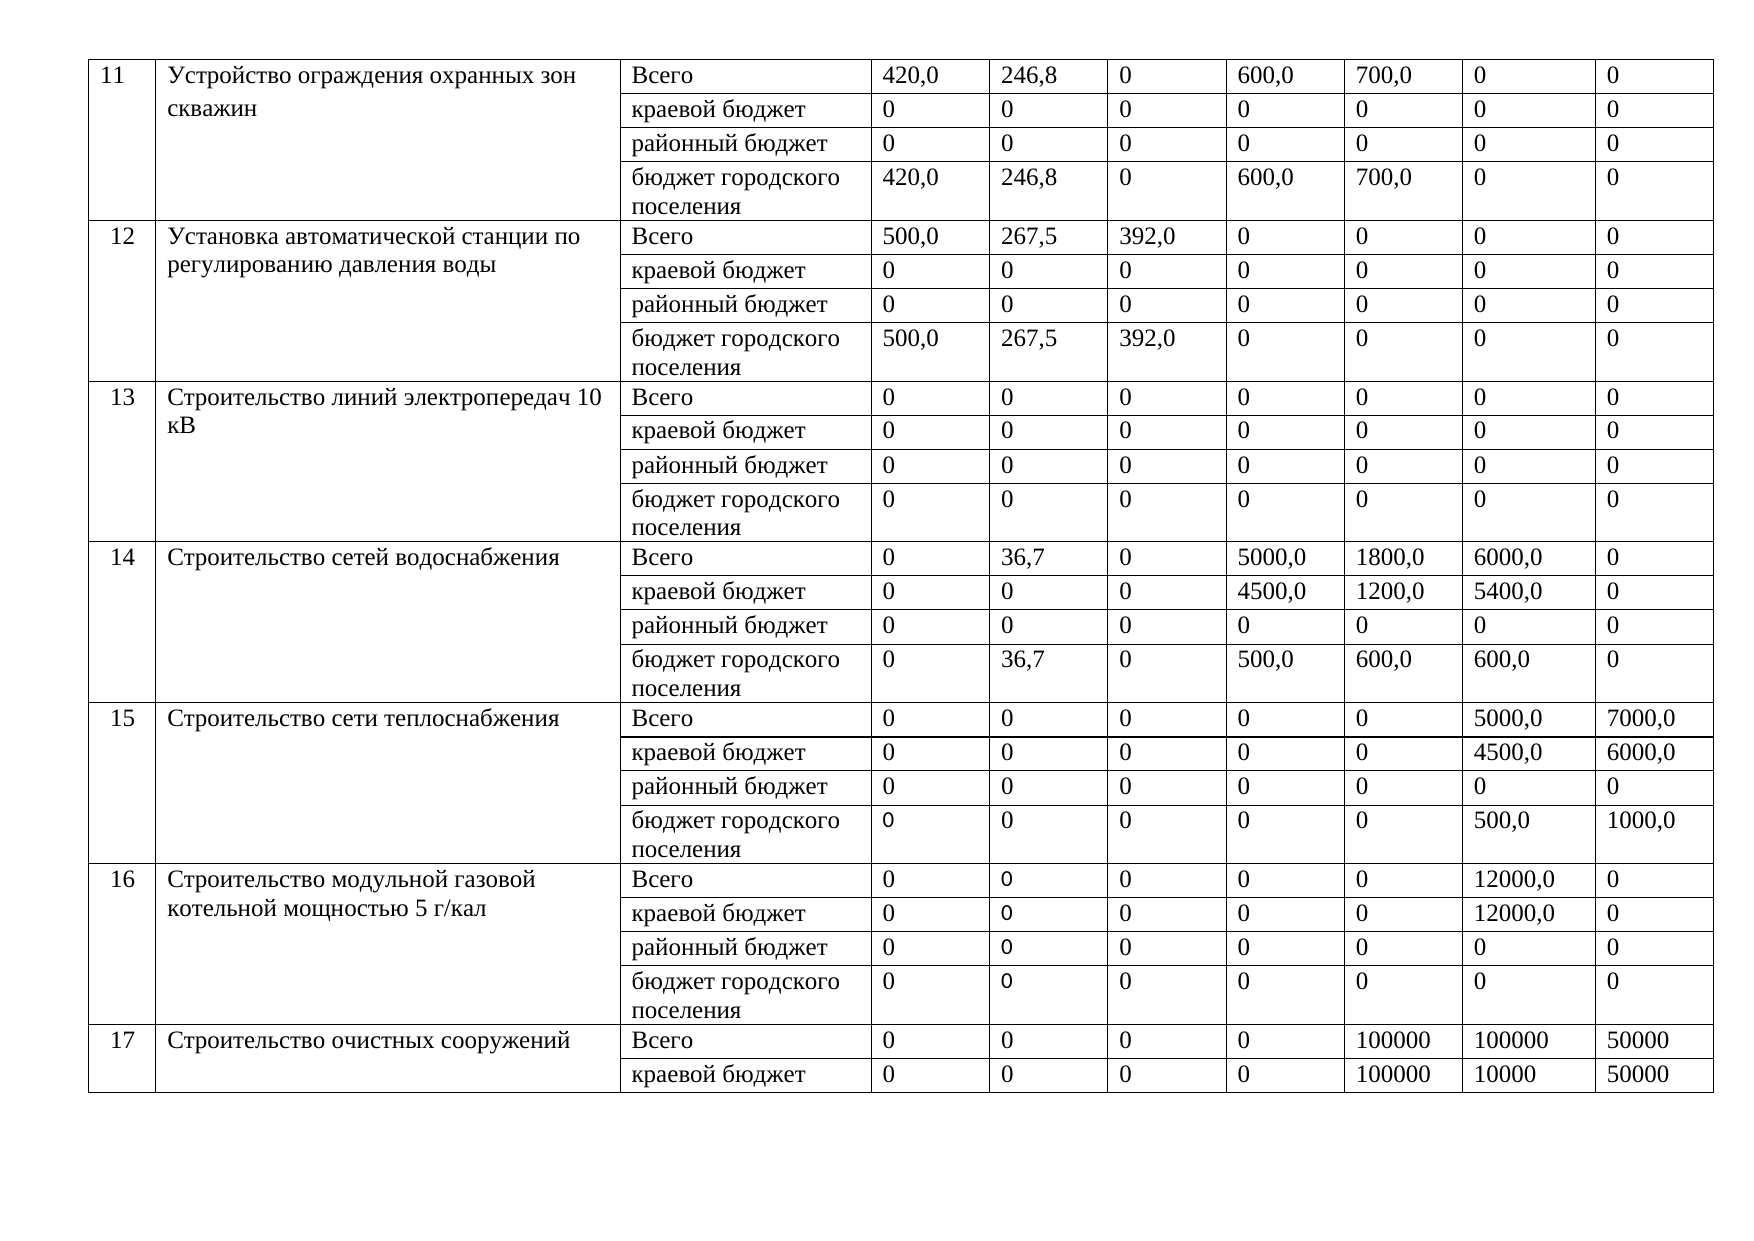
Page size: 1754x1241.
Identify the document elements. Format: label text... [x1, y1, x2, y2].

table_cell 0 [1596, 221, 1713, 254]
table_cell 0 [1108, 382, 1226, 414]
table_cell 0 [990, 94, 1107, 127]
table_cell 600,0 [1227, 60, 1344, 93]
table_cell бюджет городского поселения [621, 162, 871, 220]
table_cell 0 [990, 932, 1107, 965]
table_cell районный бюджет [621, 450, 871, 483]
table_cell 420,0 [872, 60, 989, 93]
table_cell районный бюджет [621, 771, 871, 804]
table_cell 0 [1463, 162, 1595, 220]
table_cell 0 [1345, 703, 1462, 736]
table_cell 392,0 [1108, 221, 1226, 254]
table_cell 0 [1227, 1025, 1344, 1058]
table_cell 6000,0 [1596, 738, 1713, 770]
table_cell 0 [1227, 610, 1344, 643]
table_cell 0 [1227, 484, 1344, 541]
table_cell 0 [1345, 416, 1462, 449]
table_cell 0 [1596, 645, 1713, 702]
table_cell 0 [1596, 542, 1713, 575]
table_cell 16 [89, 864, 155, 1024]
table_cell 13 [89, 382, 155, 541]
table_cell 0 [872, 255, 989, 288]
table_cell 12000,0 [1463, 864, 1595, 897]
table_cell 0 [1227, 128, 1344, 161]
table_cell 0 [872, 382, 989, 414]
table_cell 0 [990, 703, 1107, 736]
table_cell 267,5 [990, 221, 1107, 254]
table_cell 0 [990, 382, 1107, 414]
table_cell 246,8 [990, 162, 1107, 220]
table_cell 0 [1108, 255, 1226, 288]
table_cell 0 [1108, 610, 1226, 643]
table_cell 500,0 [872, 323, 989, 381]
table_cell районный бюджет [621, 932, 871, 965]
table_cell бюджет городского поселения [621, 484, 871, 541]
table_cell 392,0 [1108, 323, 1226, 381]
table_cell 0 [1345, 966, 1462, 1024]
table_cell 0 [872, 610, 989, 643]
table_cell 0 [1108, 484, 1226, 541]
table_cell 100000 [1345, 1025, 1462, 1058]
table_cell бюджет городского поселения [621, 323, 871, 381]
table_cell 0 [872, 864, 989, 897]
table_cell 0 [1596, 416, 1713, 449]
table_cell 0 [1227, 966, 1344, 1024]
table_cell 0 [1345, 128, 1462, 161]
table_cell 0 [1227, 703, 1344, 736]
table_cell 0 [1227, 255, 1344, 288]
table_cell краевой бюджет [621, 94, 871, 127]
table_cell 36,7 [990, 645, 1107, 702]
table_cell 0 [1227, 864, 1344, 897]
table_cell 0 [1108, 450, 1226, 483]
table_cell Всего [621, 703, 871, 736]
table_cell 0 [1345, 323, 1462, 381]
table_cell Всего [621, 864, 871, 897]
table_cell 0 [1463, 289, 1595, 322]
table_cell 0 [1345, 738, 1462, 770]
table_cell Строительство модульной газовой котельной мощностью 5 г/кал [156, 864, 620, 1024]
table_cell 600,0 [1227, 162, 1344, 220]
table_cell 0 [1345, 771, 1462, 804]
table_cell районный бюджет [621, 289, 871, 322]
table_cell 0 [1596, 610, 1713, 643]
table_cell 0 [1463, 94, 1595, 127]
table_cell 0 [1596, 162, 1713, 220]
table_cell 4500,0 [1227, 576, 1344, 609]
table_cell 0 [1463, 416, 1595, 449]
table_cell 36,7 [990, 542, 1107, 575]
table_cell Устройство ограждения охранных зон скважин [156, 60, 620, 220]
table_cell бюджет городского поселения [621, 966, 871, 1024]
table_cell 0 [1108, 806, 1226, 863]
table_cell 0 [990, 738, 1107, 770]
table_cell 0 [1345, 932, 1462, 965]
table_cell 0 [1463, 450, 1595, 483]
table_cell 0 [1596, 60, 1713, 93]
table_cell 0 [990, 484, 1107, 541]
table_cell Всего [621, 221, 871, 254]
table_cell краевой бюджет [621, 898, 871, 931]
table_cell 0 [1108, 128, 1226, 161]
table_cell 0 [1227, 382, 1344, 414]
table_cell 0 [872, 771, 989, 804]
table_cell 4500,0 [1463, 738, 1595, 770]
table_cell 0 [990, 128, 1107, 161]
table_cell 0 [872, 289, 989, 322]
table_cell 0 [1463, 382, 1595, 414]
table_cell Всего [621, 542, 871, 575]
table_cell 0 [1108, 416, 1226, 449]
table_cell 15 [89, 703, 155, 863]
table_cell 0 [1596, 382, 1713, 414]
table_cell Строительство сетей водоснабжения [156, 542, 620, 702]
table_cell 1200,0 [1345, 576, 1462, 609]
table_cell 0 [1463, 60, 1595, 93]
table_cell 0 [872, 484, 989, 541]
table_cell 0 [1463, 771, 1595, 804]
table_cell 0 [1108, 932, 1226, 965]
table_cell 0 [1227, 221, 1344, 254]
table_cell 0 [1345, 484, 1462, 541]
table_cell 0 [872, 1025, 989, 1058]
table_cell 14 [89, 542, 155, 702]
table_cell 0 [1108, 703, 1226, 736]
table_cell 0 [1596, 932, 1713, 965]
table_cell 0 [872, 645, 989, 702]
table_cell 0 [872, 966, 989, 1024]
table_cell 1800,0 [1345, 542, 1462, 575]
table_cell 0 [990, 966, 1107, 1024]
table_cell бюджет городского поселения [621, 645, 871, 702]
table_cell 0 [1463, 610, 1595, 643]
table_cell 500,0 [872, 221, 989, 254]
table_cell 0 [1108, 738, 1226, 770]
table_cell краевой бюджет [621, 738, 871, 770]
table_cell 0 [1108, 94, 1226, 127]
table_cell 700,0 [1345, 162, 1462, 220]
table_cell краевой бюджет [621, 416, 871, 449]
table_cell 0 [1345, 450, 1462, 483]
table_cell Всего [621, 382, 871, 414]
table_cell районный бюджет [621, 610, 871, 643]
table_cell 267,5 [990, 323, 1107, 381]
table_cell 0 [1108, 864, 1226, 897]
table_cell 0 [872, 542, 989, 575]
table_cell 0 [1227, 898, 1344, 931]
table_cell 700,0 [1345, 60, 1462, 93]
table_cell 0 [1108, 542, 1226, 575]
table_cell 0 [990, 771, 1107, 804]
table_cell 0 [1463, 128, 1595, 161]
table_cell 7000,0 [1596, 703, 1713, 736]
table_cell 0 [1108, 289, 1226, 322]
table_cell 0 [1227, 771, 1344, 804]
table_cell 0 [990, 576, 1107, 609]
table_cell 0 [1596, 94, 1713, 127]
table_cell 0 [1345, 610, 1462, 643]
table_cell Всего [621, 1025, 871, 1058]
table_cell 0 [990, 610, 1107, 643]
table_cell 0 [872, 806, 989, 863]
table_cell 0 [1108, 1059, 1226, 1092]
table_cell 0 [872, 94, 989, 127]
table_cell 0 [1227, 1059, 1344, 1092]
table_cell Установка автоматической станции по регулированию давления воды [156, 221, 620, 381]
table_cell 0 [1227, 450, 1344, 483]
table_cell 100000 [1345, 1059, 1462, 1092]
table_cell 600,0 [1345, 645, 1462, 702]
table_cell 0 [1596, 576, 1713, 609]
table_cell 0 [1108, 576, 1226, 609]
table_cell 0 [1227, 323, 1344, 381]
table_cell 0 [1345, 289, 1462, 322]
table_cell Строительство сети теплоснабжения [156, 703, 620, 863]
table_cell 0 [990, 416, 1107, 449]
table_cell Всего [621, 60, 871, 93]
table_cell 11 [89, 60, 155, 220]
table_cell 0 [1596, 323, 1713, 381]
table_cell краевой бюджет [621, 576, 871, 609]
table_cell 0 [1227, 806, 1344, 863]
table_cell 0 [1463, 255, 1595, 288]
table_cell бюджет городского поселения [621, 806, 871, 863]
table_cell 0 [1345, 255, 1462, 288]
table_cell 0 [1108, 60, 1226, 93]
table_cell 0 [1596, 255, 1713, 288]
table_cell 0 [990, 255, 1107, 288]
table_cell 0 [1108, 966, 1226, 1024]
table_cell 600,0 [1463, 645, 1595, 702]
table_cell 0 [872, 1059, 989, 1092]
table_cell 0 [1227, 416, 1344, 449]
table_cell 0 [1108, 1025, 1226, 1058]
table_cell 0 [990, 1059, 1107, 1092]
table_cell 0 [872, 450, 989, 483]
table_cell 0 [1345, 221, 1462, 254]
table_cell 0 [1596, 898, 1713, 931]
table_cell 5000,0 [1463, 703, 1595, 736]
table_cell 0 [1463, 323, 1595, 381]
table_cell Строительство очистных сооружений [156, 1025, 620, 1092]
table_cell 0 [1596, 771, 1713, 804]
table_cell 0 [1345, 864, 1462, 897]
table_cell 0 [1108, 645, 1226, 702]
table_cell краевой бюджет [621, 1059, 871, 1092]
table_cell 0 [872, 416, 989, 449]
table_cell 500,0 [1463, 806, 1595, 863]
table_cell 0 [872, 576, 989, 609]
table_cell 10000 [1463, 1059, 1595, 1092]
table_cell 0 [990, 898, 1107, 931]
table_cell 17 [89, 1025, 155, 1092]
table_cell 0 [1596, 450, 1713, 483]
table_cell 0 [1596, 484, 1713, 541]
table_cell 0 [1227, 738, 1344, 770]
table_cell 0 [1596, 864, 1713, 897]
table_cell 12 [89, 221, 155, 381]
table_cell районный бюджет [621, 128, 871, 161]
table_cell 0 [1596, 966, 1713, 1024]
table_cell 0 [990, 289, 1107, 322]
table_cell 0 [1463, 966, 1595, 1024]
table_cell 5400,0 [1463, 576, 1595, 609]
table_cell 0 [872, 128, 989, 161]
table_cell 0 [1345, 898, 1462, 931]
table_cell 0 [1227, 289, 1344, 322]
table_cell 0 [990, 450, 1107, 483]
table_cell 0 [1463, 221, 1595, 254]
table_cell 500,0 [1227, 645, 1344, 702]
table_cell Строительство линий электропередач 10 кВ [156, 382, 620, 541]
table_cell 0 [1108, 771, 1226, 804]
table_cell 0 [872, 898, 989, 931]
table_cell 246,8 [990, 60, 1107, 93]
table_cell 0 [1345, 382, 1462, 414]
table_cell 0 [990, 864, 1107, 897]
table_cell 0 [872, 703, 989, 736]
table_cell 0 [990, 1025, 1107, 1058]
table_cell 0 [990, 806, 1107, 863]
table_cell 6000,0 [1463, 542, 1595, 575]
table_cell 0 [1108, 898, 1226, 931]
table_cell краевой бюджет [621, 255, 871, 288]
table_cell 0 [1596, 289, 1713, 322]
table_cell 0 [1227, 94, 1344, 127]
table_cell 0 [1345, 806, 1462, 863]
table_cell 12000,0 [1463, 898, 1595, 931]
table_cell 0 [872, 932, 989, 965]
table_cell 0 [1345, 94, 1462, 127]
table_cell 5000,0 [1227, 542, 1344, 575]
table_cell 420,0 [872, 162, 989, 220]
table_cell 100000 [1463, 1025, 1595, 1058]
table_cell 0 [1463, 932, 1595, 965]
table_cell 0 [1227, 932, 1344, 965]
table_cell 1000,0 [1596, 806, 1713, 863]
table_cell 0 [1108, 162, 1226, 220]
table_cell 0 [1596, 128, 1713, 161]
table_cell 0 [1463, 484, 1595, 541]
table_cell 50000 [1596, 1059, 1713, 1092]
table_cell 0 [872, 738, 989, 770]
table_cell 50000 [1596, 1025, 1713, 1058]
